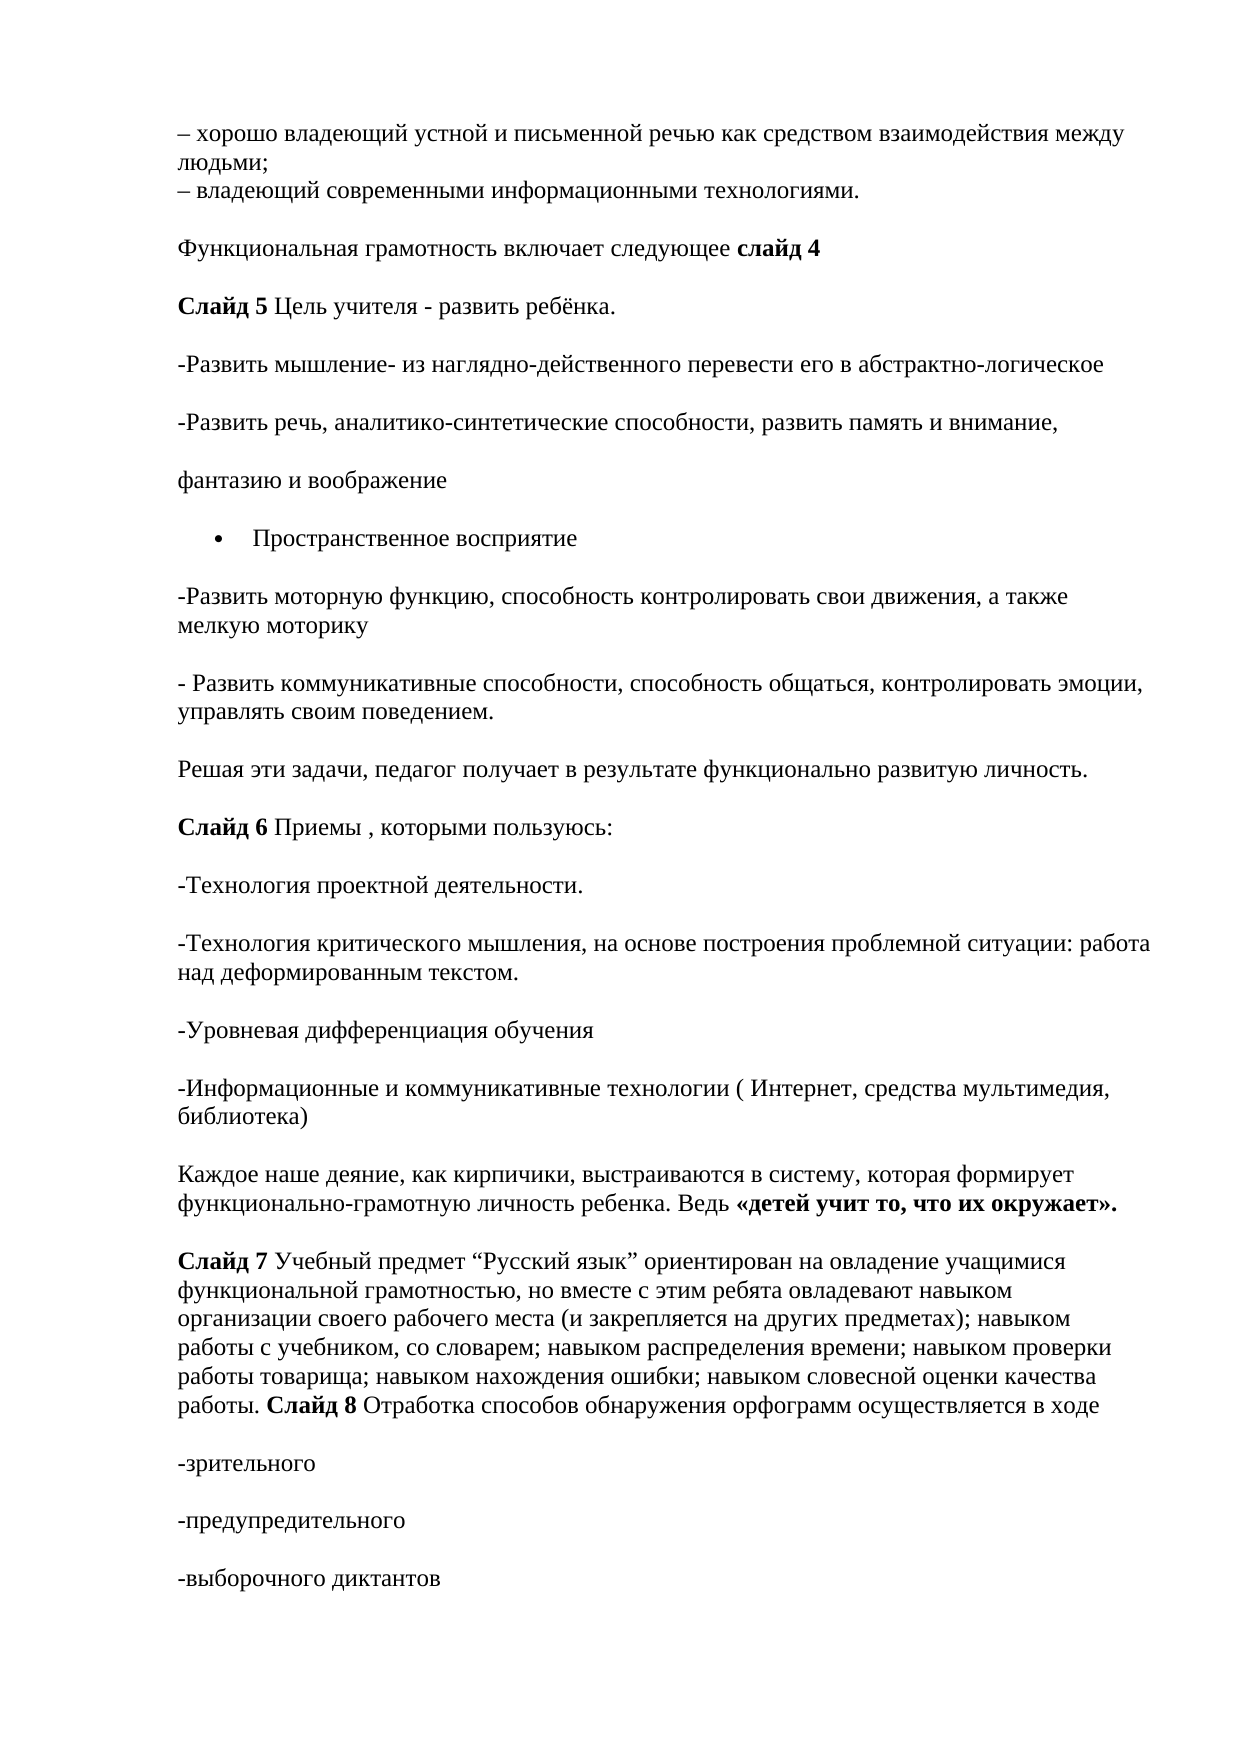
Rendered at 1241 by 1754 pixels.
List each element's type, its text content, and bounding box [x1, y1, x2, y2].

text -Технология проектной деятельности. [177, 870, 1152, 899]
text -Развить моторную функцию, способность контролировать свои движения, а также мелкую моторику [177, 581, 1152, 638]
text -Уровневая дифференциация обучения [177, 1015, 1152, 1043]
list Пространственное восприятие [215, 523, 1152, 552]
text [177, 118, 1152, 204]
text -Информационные и коммуникативные технологии ( Интернет, средства мультимедия, библиотека) [177, 1073, 1152, 1130]
text Слайд 5 Цель учителя - развить ребёнка. [177, 291, 1152, 320]
text -Развить речь, аналитико-синтетические способности, развить память и внимание, [177, 407, 1152, 436]
text -выборочного диктантов [177, 1563, 1152, 1592]
text -предупредительного [177, 1506, 1152, 1534]
text Слайд 7 Учебный предмет “Русский язык” ориентирован на овладение учащимися функциональной грамотностью, но вместе с этим ребята овладевают навыком организации своего рабочего места (и закрепляется на других предметах); навыком работы с учебником, со словарем; навыком распределения времени; навыком проверки работы товарища; навыком нахождения ошибки; навыком словесной оценки качества работы. Слайд 8 Отработка способов обнаружения орфограмм осуществляется в ходе [177, 1246, 1152, 1418]
text -Развить мышление- из наглядно-действенного перевести его в абстрактно-логическое [177, 349, 1152, 378]
text Каждое наше деяние, как кирпичики, выстраиваются в систему, которая формирует функционально-грамотную личность ребенка. Ведь «детей учит то, что их окружает». [177, 1159, 1152, 1217]
text -зрительного [177, 1448, 1152, 1476]
text фантазию и воображение [177, 465, 1152, 494]
text Функциональная грамотность включает следующее слайд 4 [177, 233, 1152, 262]
text -Технология критического мышления, на основе построения проблемной ситуации: работа над деформированным текстом. [177, 928, 1152, 986]
text Решая эти задачи, педагог получает в результате функционально развитую личность. [177, 754, 1152, 783]
text Слайд 6 Приемы , которыми пользуюсь: [177, 812, 1152, 841]
text - Развить коммуникативные способности, способность общаться, контролировать эмоции, управлять своим поведением. [177, 668, 1152, 725]
